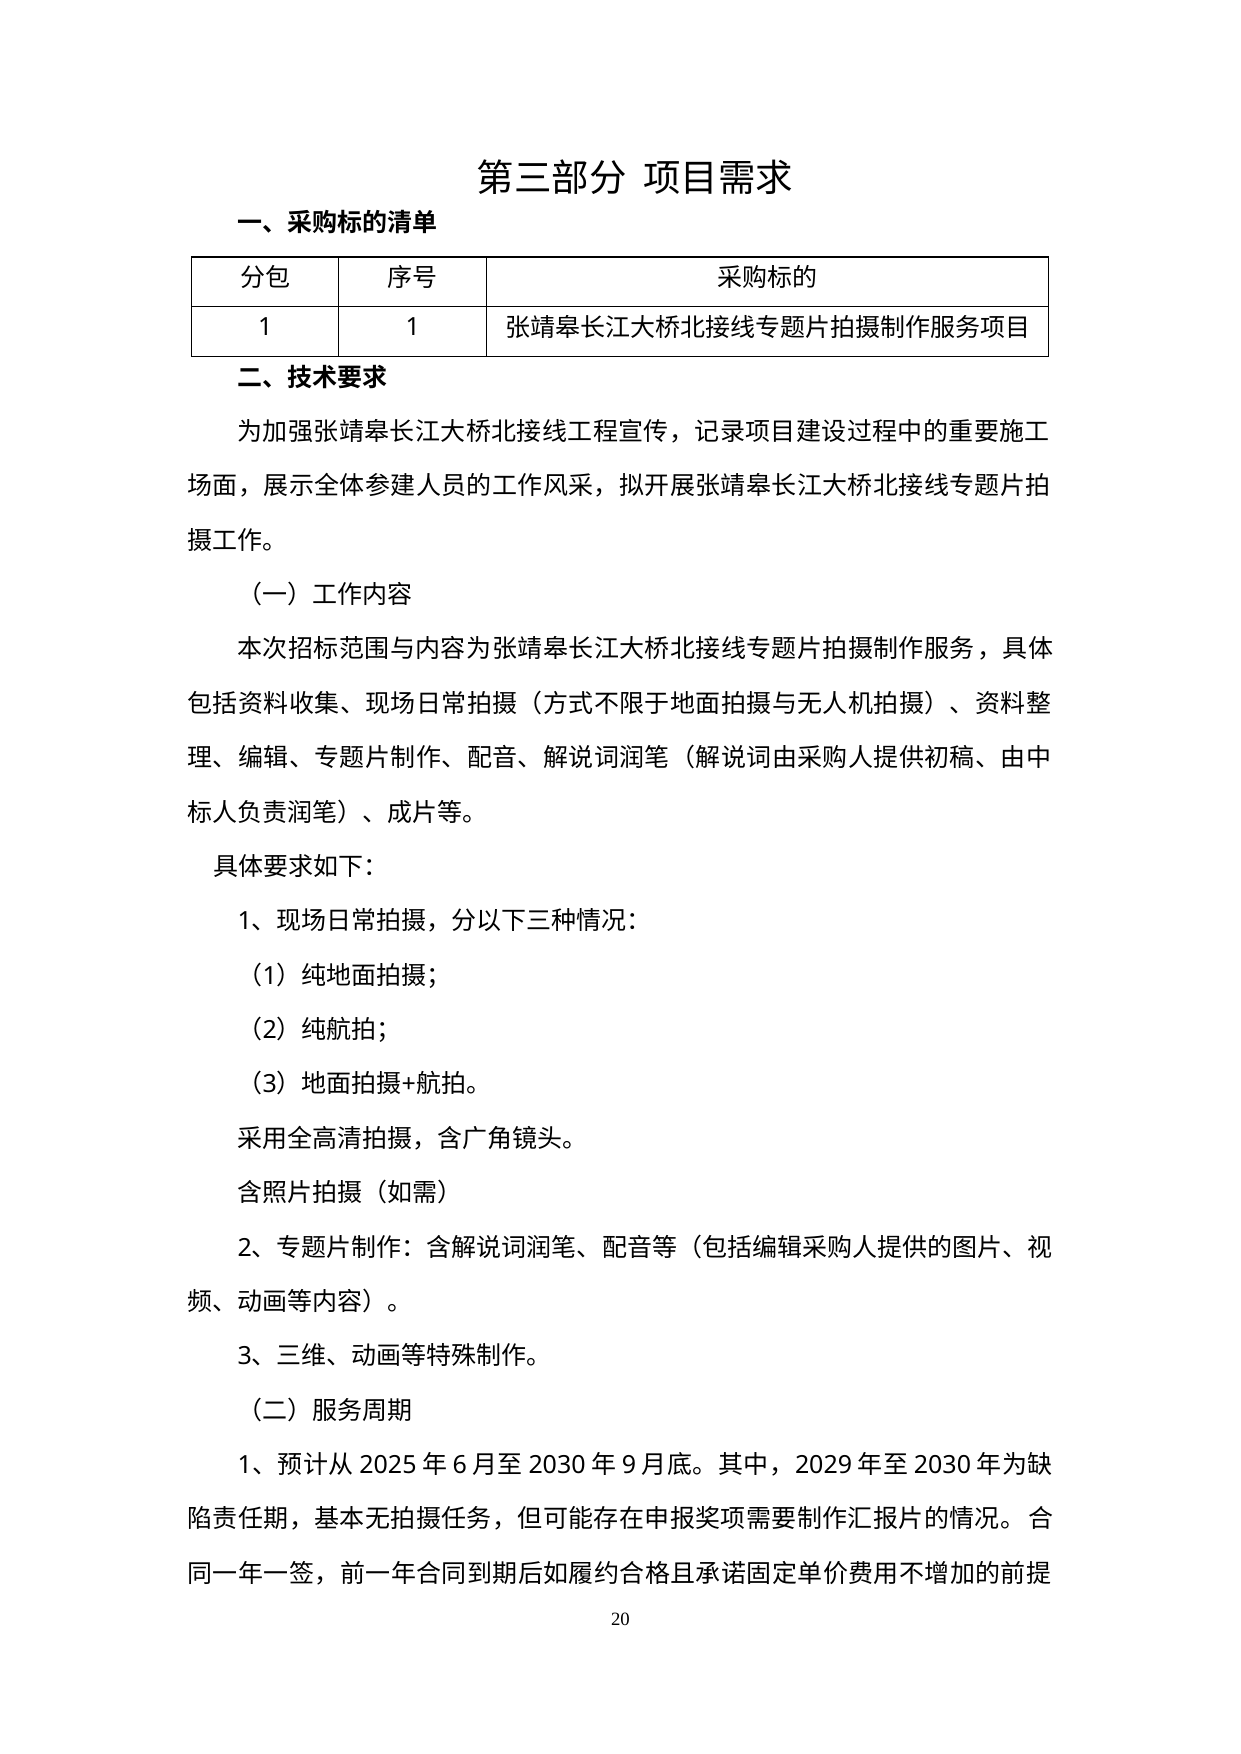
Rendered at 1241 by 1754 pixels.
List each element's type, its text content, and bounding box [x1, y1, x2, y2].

list （3）地面拍摄+航拍。 [187, 1064, 1053, 1100]
table_header 采购标的 [487, 258, 1048, 306]
text 第三部分 项目需求 [187, 150, 1053, 202]
list （2）纯航拍； [187, 1009, 1053, 1046]
list 含照片拍摄（如需） [187, 1173, 1053, 1209]
list 3、三维、动画等特殊制作。 [187, 1336, 1053, 1372]
list 采用全高清拍摄，含广角镜头。 [187, 1118, 1053, 1154]
table_header 序号 [339, 258, 486, 306]
table_cell 张靖皋长江大桥北接线专题片拍摄制作服务项目 [487, 307, 1048, 356]
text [187, 1444, 1053, 1589]
text 一、采购标的清单 [187, 202, 1053, 238]
list 2、专题片制作：含解说词润笔、配音等（包括编辑采购人提供的图片、视频、动画等内容）。 [187, 1227, 1053, 1318]
list 本次招标范围与内容为张靖皋长江大桥北接线专题片拍摄制作服务，具体包括资料收集、现场日常拍摄（方式不限于地面拍摄与无人机拍摄）、资料整理、编辑、专题片制作、配音、解说词润笔（解说词由采购人提供初稿、由中标人负责润笔）、成片等。 [187, 629, 1053, 828]
text 1、现场日常拍摄，分以下三种情况： [187, 901, 1053, 937]
table_cell 1 [339, 307, 486, 356]
table_header 分包 [192, 258, 338, 306]
list 工作内容 [187, 574, 1053, 611]
list 具体要求如下： [187, 846, 1053, 883]
text 为加强张靖皋长江大桥北接线工程宣传，记录项目建设过程中的重要施工场面，展示全体参建人员的工作风采，拟开展张靖皋长江大桥北接线专题片拍摄工作。 [187, 411, 1053, 556]
text （二）服务周期 [187, 1390, 1053, 1426]
list 技术要求 [187, 357, 1053, 393]
list （1）纯地面拍摄； [187, 955, 1053, 991]
table_cell 1 [192, 307, 338, 356]
